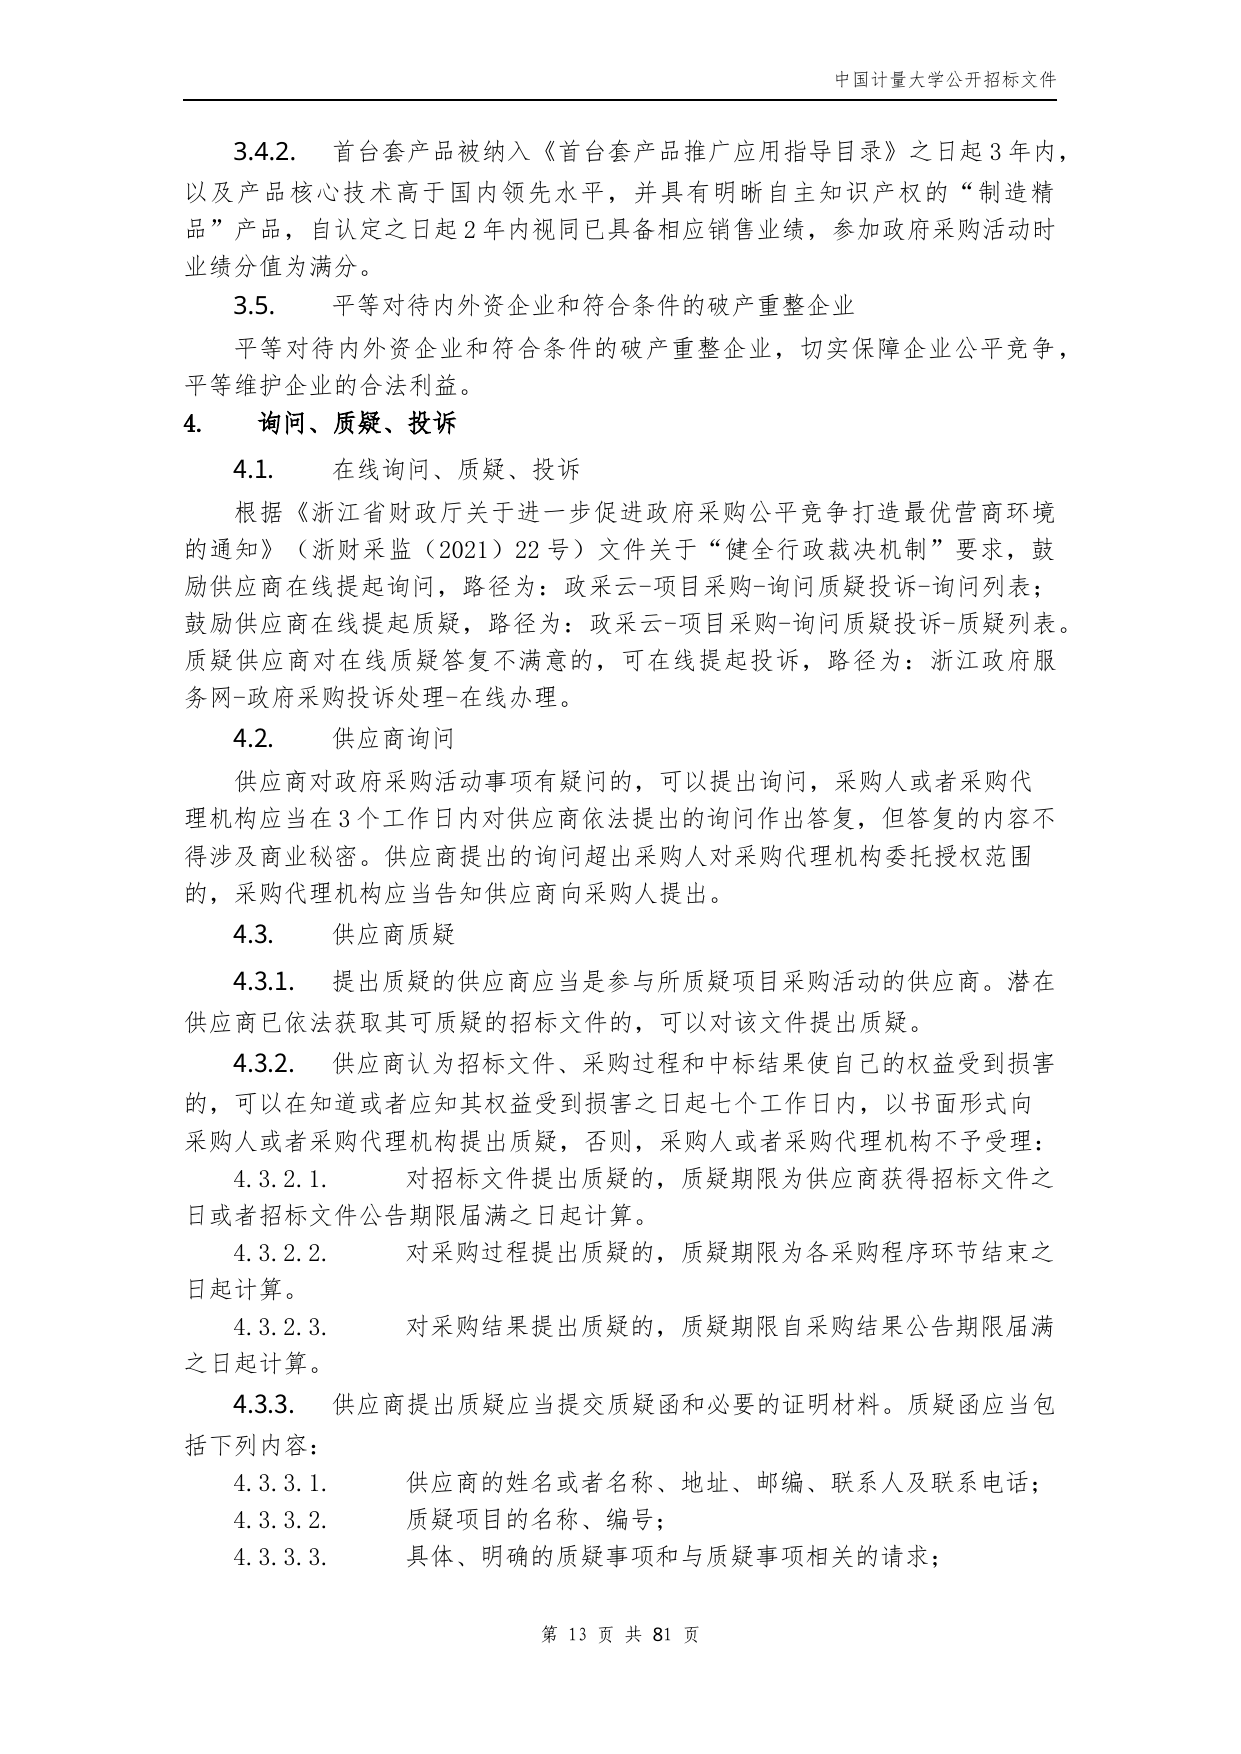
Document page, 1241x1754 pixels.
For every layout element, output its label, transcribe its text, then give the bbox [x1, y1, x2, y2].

list 对采购结果提出质疑的，质疑期限自采购结果公告期限届满之日起计算。 [183, 1310, 1057, 1376]
text 根据《浙江省财政厅关于进一步促进政府采购公平竞争打造最优营商环境的通知》（浙财采监（2021）22号）文件关于“健全行政裁决机制”要求，鼓励供应商在线提起询问，路径为：政采云-项目采购-询问质疑投诉-询问列表；鼓励供应商在线提起质疑，路径为：政采云-项目采购-询问质疑投诉-质疑列表。质疑供应商对在线质疑答复不满意的，可在线提起投诉，路径为：浙江政府服务网-政府采购投诉处理-在线办理。 [183, 496, 1057, 710]
list 供应商的姓名或者名称、地址、邮编、联系人及联系电话； [183, 1466, 1057, 1495]
list 供应商提出质疑应当提交质疑函和必要的证明材料。质疑函应当包括下列内容： [183, 1384, 1057, 1458]
list 具体、明确的质疑事项和与质疑事项相关的请求； [183, 1541, 1057, 1569]
list 对采购过程提出质疑的，质疑期限为各采购程序环节结束之日起计算。 [183, 1236, 1057, 1302]
list 在线询问、质疑、投诉 [183, 449, 1057, 485]
text 供应商对政府采购活动事项有疑问的，可以提出询问，采购人或者采购代理机构应当在3个工作日内对供应商依法提出的询问作出答复，但答复的内容不得涉及商业秘密。供应商提出的询问超出采购人对采购代理机构委托授权范围的，采购代理机构应当告知供应商向采购人提出。 [183, 766, 1057, 906]
list 供应商询问 [183, 719, 1057, 755]
list 首台套产品被纳入《首台套产品推广应用指导目录》之日起3年内，以及产品核心技术高于国内领先水平，并具有明晰自主知识产权的“制造精品”产品，自认定之日起2年内视同已具备相应销售业绩，参加政府采购活动时业绩分值为满分。 [183, 134, 1057, 279]
list 平等对待内外资企业和符合条件的破产重整企业 [183, 288, 1057, 322]
list 询问、质疑、投诉 [183, 406, 1057, 435]
list 供应商质疑 [183, 914, 1057, 950]
list 对招标文件提出质疑的，质疑期限为供应商获得招标文件之日或者招标文件公告期限届满之日起计算。 [183, 1162, 1057, 1228]
list 质疑项目的名称、编号； [183, 1503, 1057, 1532]
list 提出质疑的供应商应当是参与所质疑项目采购活动的供应商。潜在供应商已依法获取其可质疑的招标文件的，可以对该文件提出质疑。 [183, 961, 1057, 1034]
list 供应商认为招标文件、采购过程和中标结果使自己的权益受到损害的，可以在知道或者应知其权益受到损害之日起七个工作日内，以书面形式向采购人或者采购代理机构提出质疑，否则，采购人或者采购代理机构不予受理： [183, 1043, 1057, 1153]
text 平等对待内外资企业和符合条件的破产重整企业，切实保障企业公平竞争，平等维护企业的合法利益。 [183, 332, 1057, 398]
